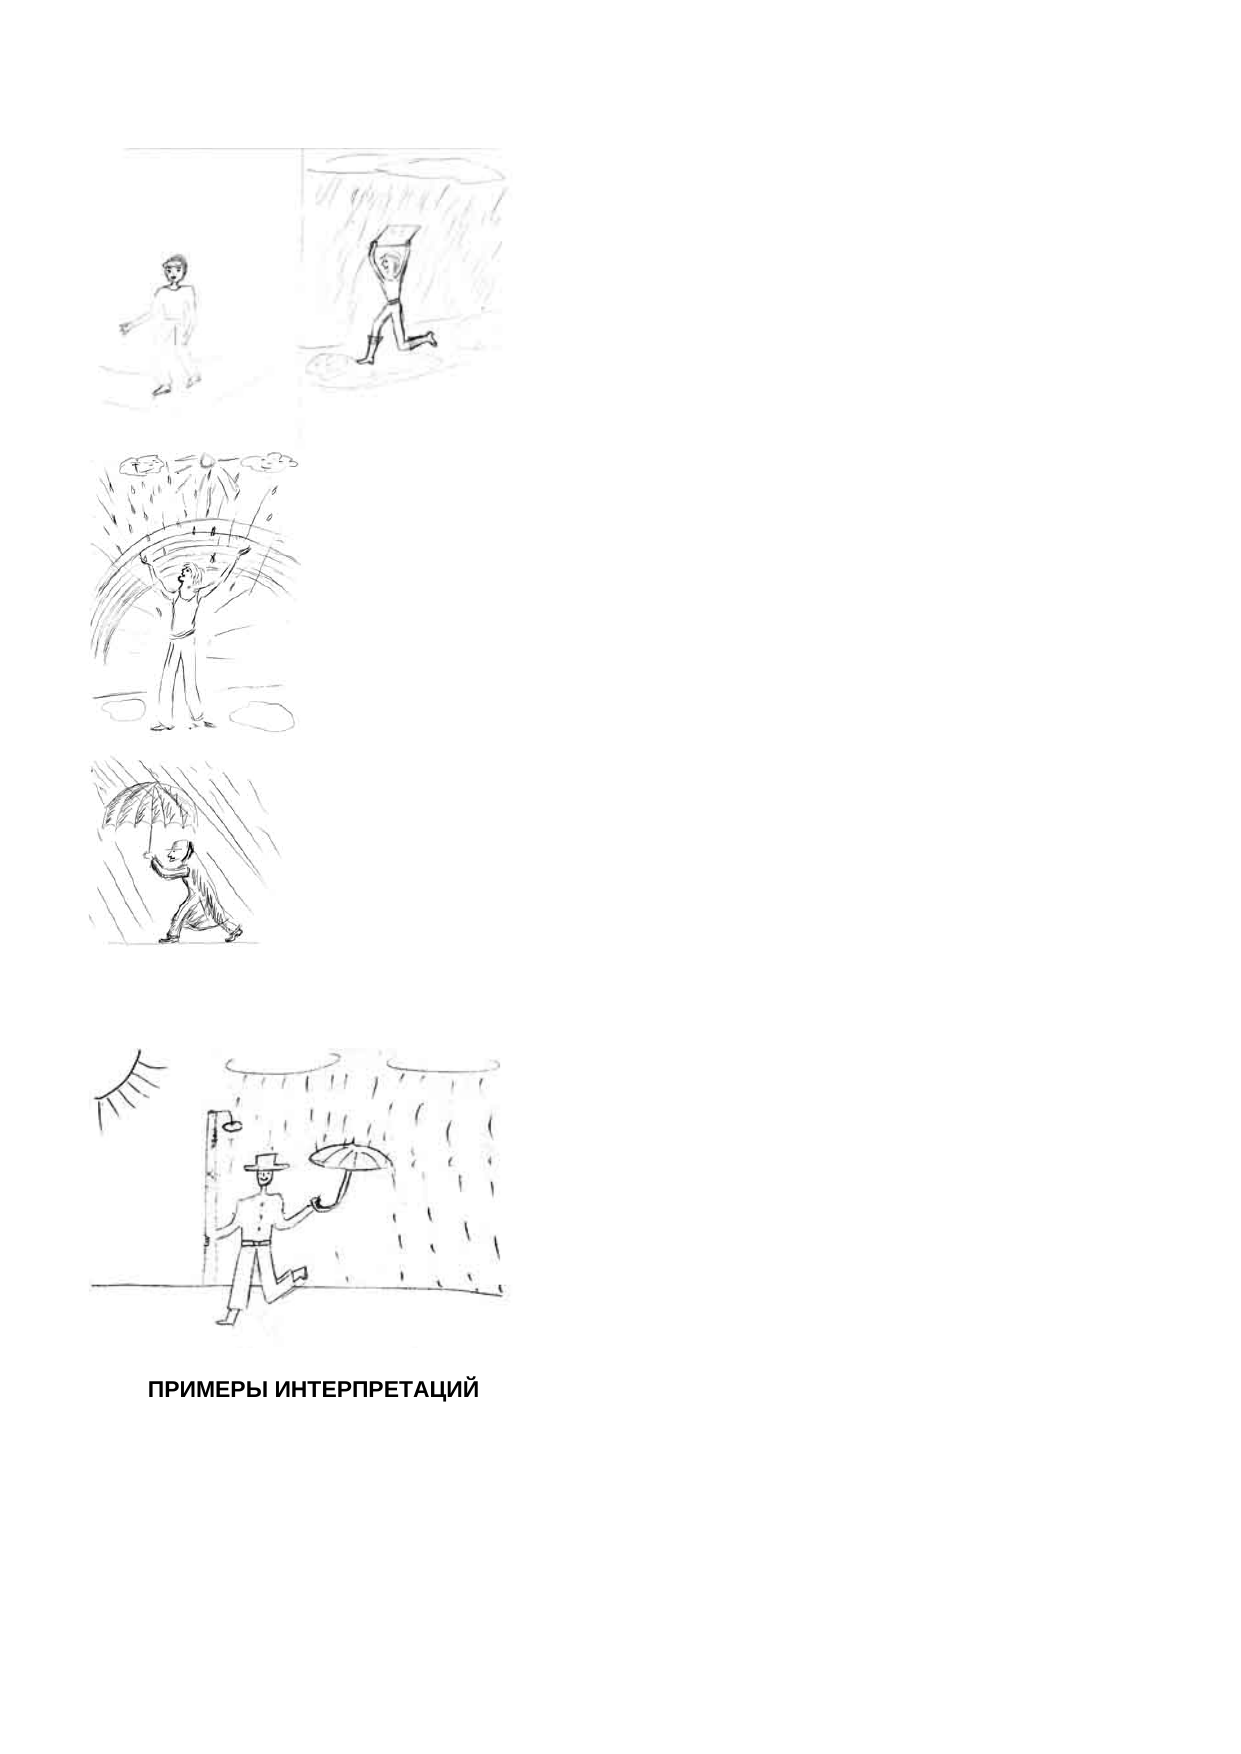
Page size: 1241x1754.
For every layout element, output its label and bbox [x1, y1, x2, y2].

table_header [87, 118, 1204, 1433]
picture [88, 148, 515, 1348]
